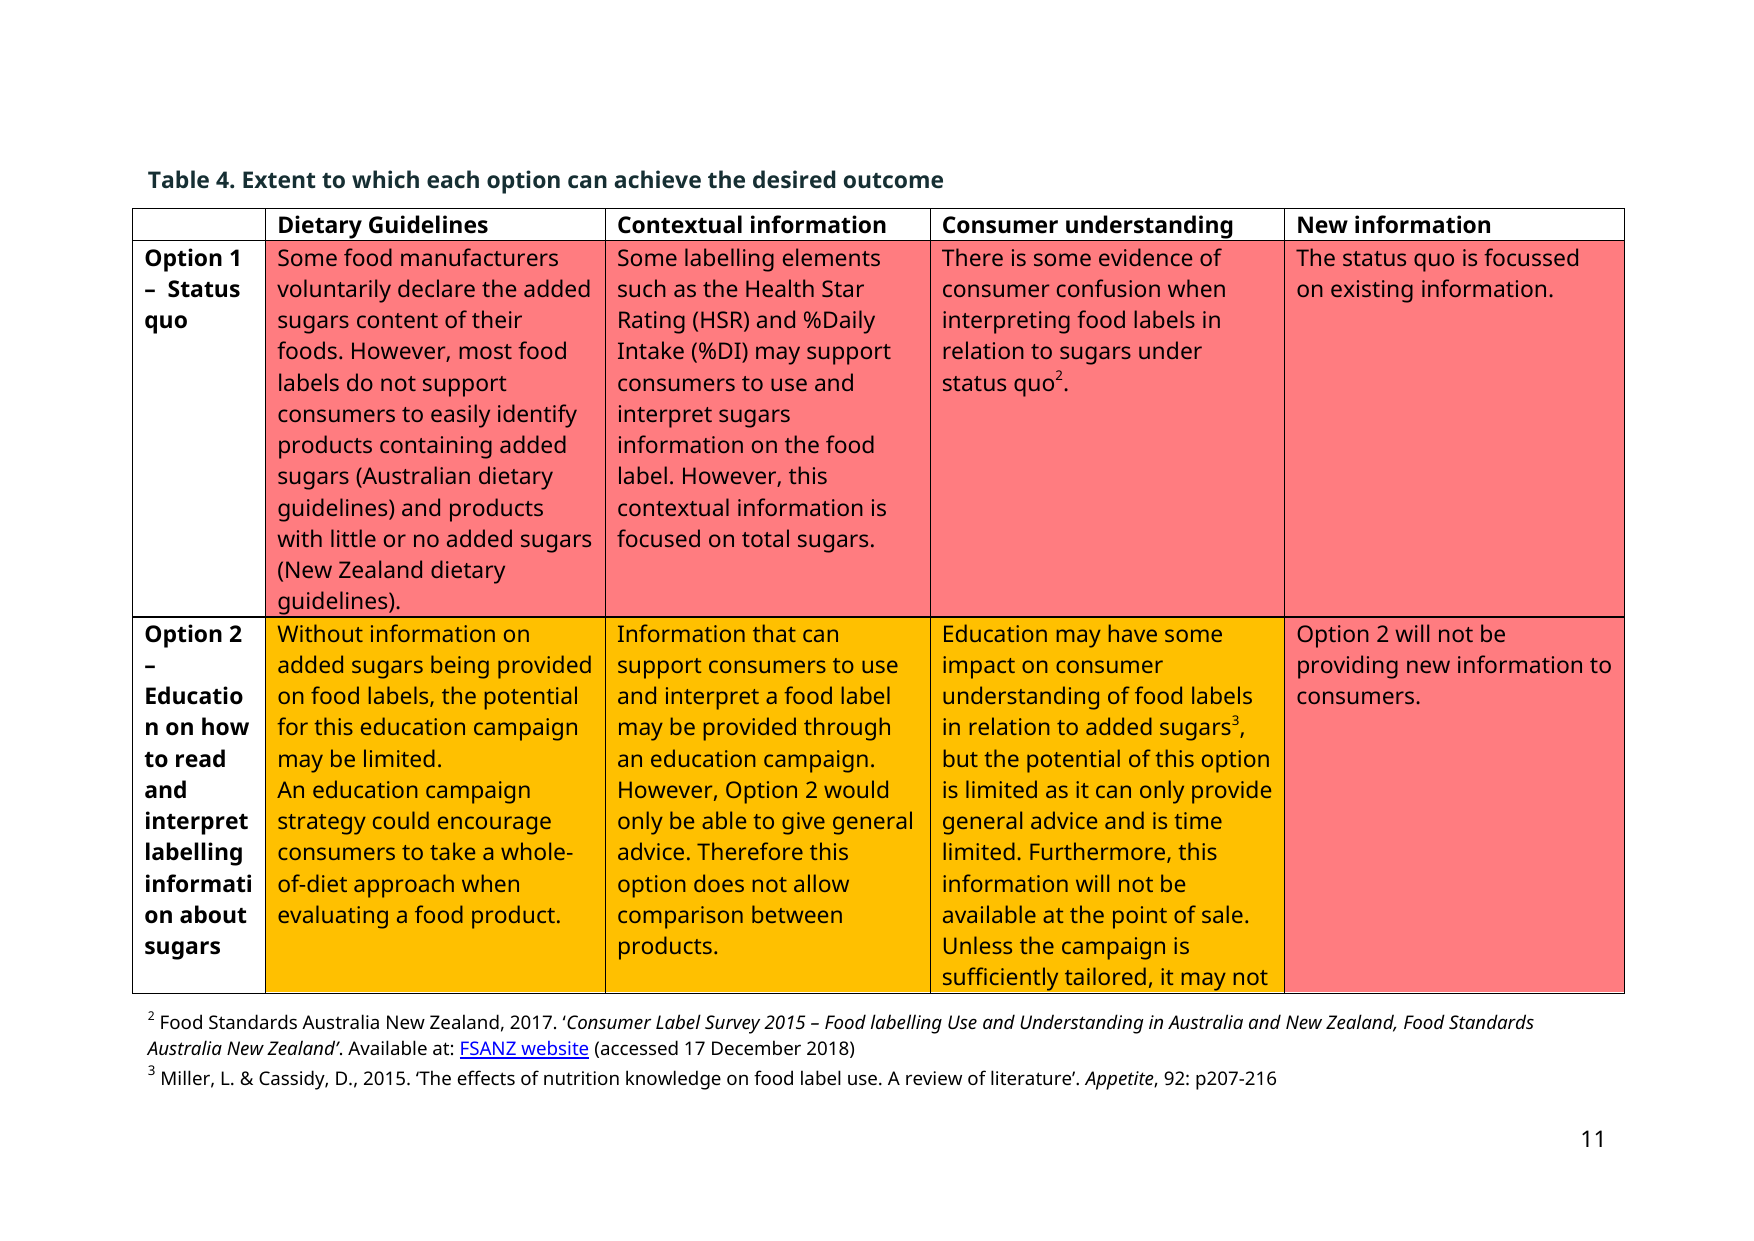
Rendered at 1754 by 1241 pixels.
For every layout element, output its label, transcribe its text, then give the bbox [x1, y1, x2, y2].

table_cell Some food manufacturers voluntarily declare the added sugars content of their foods. However, most food labels do not support consumers to easily identify products containing added sugars (Australian dietary guidelines) and products with little or no added sugars (New Zealand dietary guidelines). [266, 241, 605, 616]
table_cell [606, 618, 930, 992]
table_header Contextual information [606, 209, 930, 240]
table_cell The status quo is focussed on existing information. [1285, 241, 1624, 616]
table_cell Option 1 – Status quo [133, 241, 265, 616]
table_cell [1285, 618, 1624, 992]
table_cell Some labelling elements such as the Health Star Rating (HSR) and %Daily Intake (%DI) may support consumers to use and interpret sugars information on the food label. However, this contextual information is focused on total sugars. [606, 241, 930, 616]
table_header Consumer understanding [931, 209, 1284, 240]
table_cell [133, 618, 265, 992]
table_header [133, 209, 265, 240]
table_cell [266, 618, 605, 992]
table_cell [931, 618, 1284, 992]
table_header Dietary Guidelines [266, 209, 605, 240]
table_header New information [1285, 209, 1624, 240]
table_cell There is some evidence of consumer confusion when interpreting food labels in relation to sugars under status quo. [931, 241, 1284, 616]
